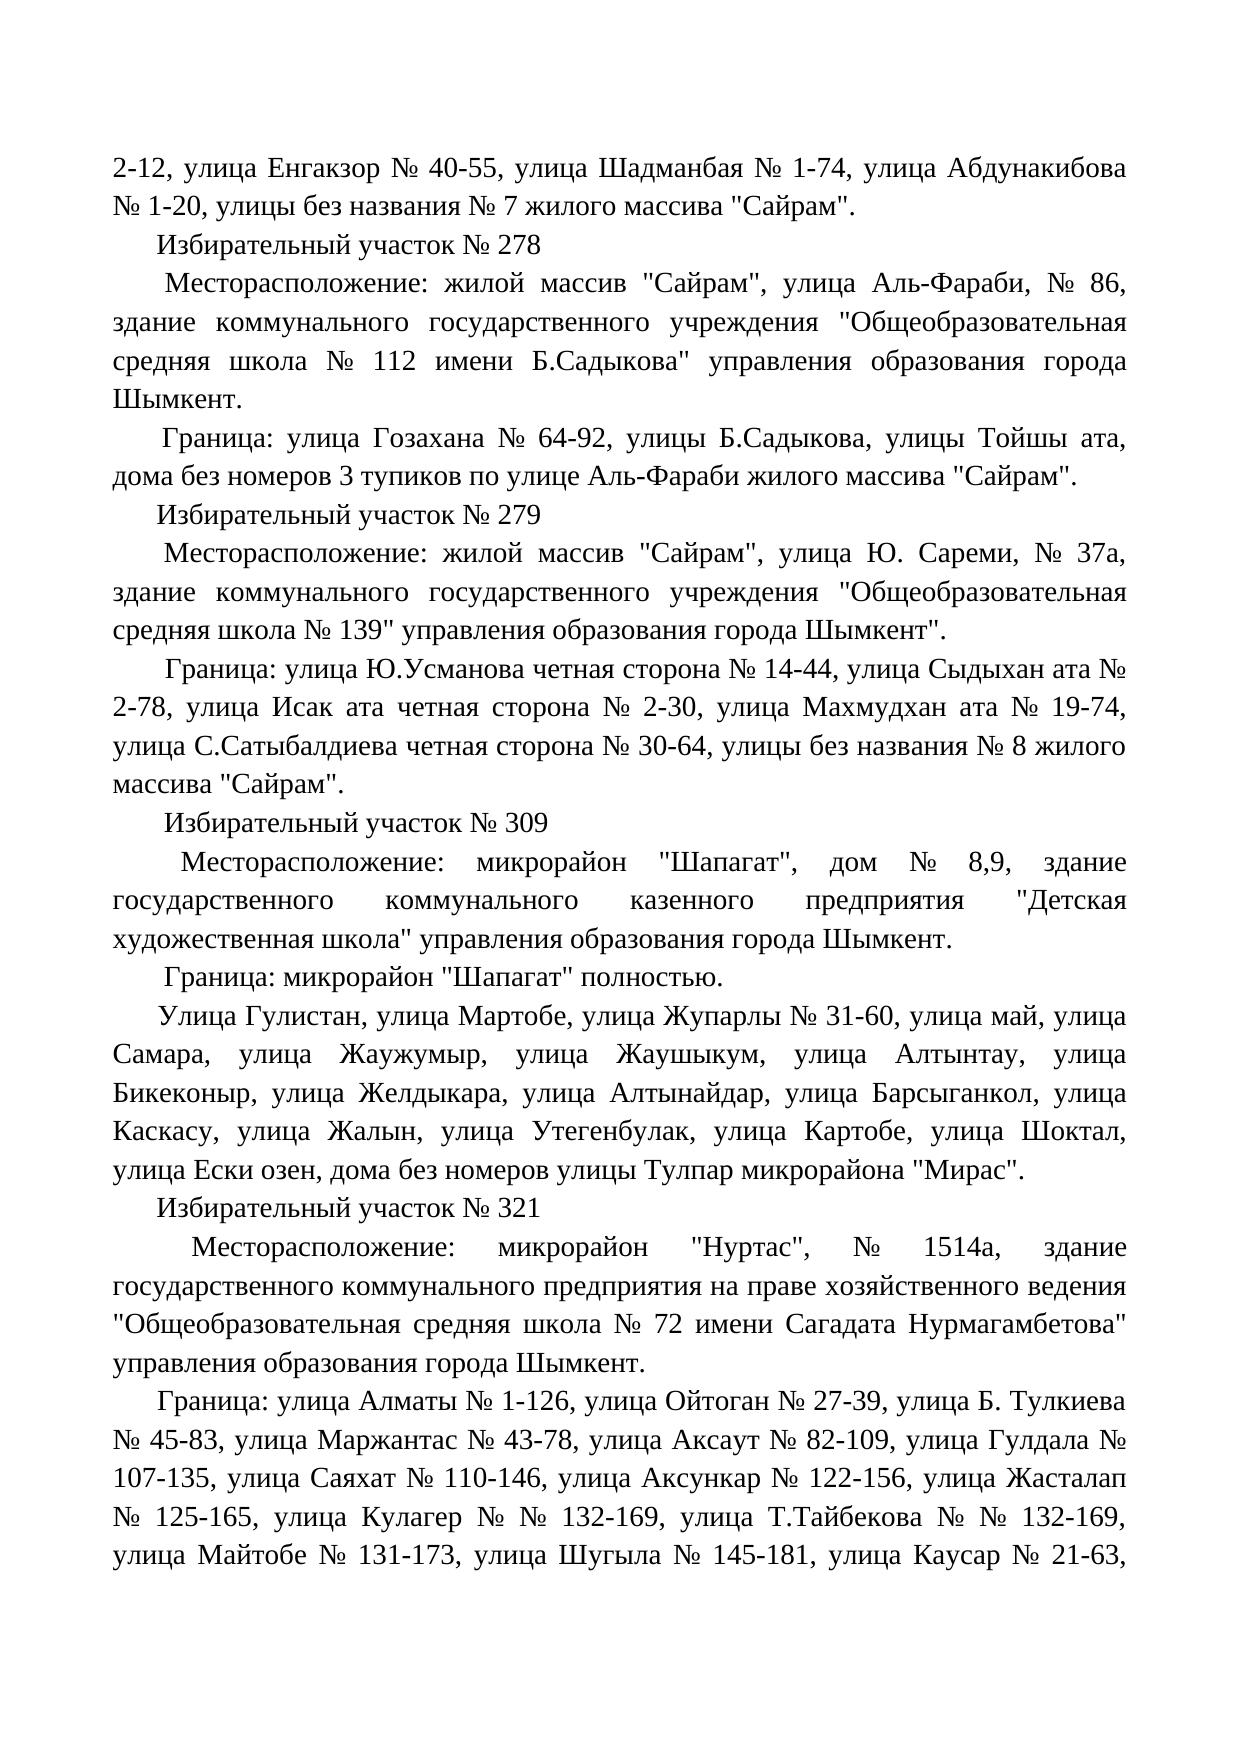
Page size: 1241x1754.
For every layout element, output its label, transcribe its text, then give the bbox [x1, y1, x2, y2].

text Граница: улица Гозахана № 64-92, улицы Б.Садыкова, улицы Тойшы ата, дома без номеров 3 тупиков по улице Аль-Фараби жилого массива "Сайрам". [112, 420, 1128, 492]
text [112, 1383, 1128, 1571]
text Улица Гулистан, улица Мартобе, улица Жупарлы № 31-60, улица май, улица Самара, улица Жаужумыр, улица Жаушыкум, улица Алтынтау, улица Бикеконыр, улица Желдыкара, улица Алтынайдар, улица Барсыганкол, улица Каскасу, улица Жалын, улица Утегенбулак, улица Картобе, улица Шоктал, улица Ески озен, дома без номеров улицы Тулпар микрорайона "Мирас". [112, 998, 1128, 1186]
text Месторасположение: жилой массив "Сайрам", улица Ю. Сареми, № 37а, здание коммунального государственного учреждения "Общеобразовательная средняя школа № 139" управления образования города Шымкент". [112, 535, 1128, 646]
text Месторасположение: микрорайон "Нуртас", № 1514а, здание государственного коммунального предприятия на праве хозяйственного ведения "Общеобразовательная средняя школа № 72 имени Сагадата Нурмагамбетова" управления образования города Шымкент. [112, 1229, 1128, 1378]
text Избирательный участок № 278 [112, 227, 1128, 261]
text Граница: улица Ю.Усманова четная сторона № 14-44, улица Сыдыхан ата № 2-78, улица Исак ата четная сторона № 2-30, улица Махмудхан ата № 19-74, улица С.Сатыбалдиева четная сторона № 30-64, улицы без названия № 8 жилого массива "Сайрам". [112, 651, 1128, 800]
text Избирательный участок № 309 [112, 805, 1128, 839]
text Месторасположение: жилой массив "Сайрам", улица Аль-Фараби, № 86, здание коммунального государственного учреждения "Общеобразовательная средняя школа № 112 имени Б.Садыкова" управления образования города Шымкент. [112, 266, 1128, 415]
text Избирательный участок № 279 [112, 497, 1128, 530]
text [112, 150, 1128, 222]
text Граница: микрорайон "Шапагат" полностью. [112, 959, 1128, 993]
text Месторасположение: микрорайон "Шапагат", дом № 8,9, здание государственного коммунального казенного предприятия "Детская художественная школа" управления образования города Шымкент. [112, 844, 1128, 954]
text Избирательный участок № 321 [112, 1191, 1128, 1224]
